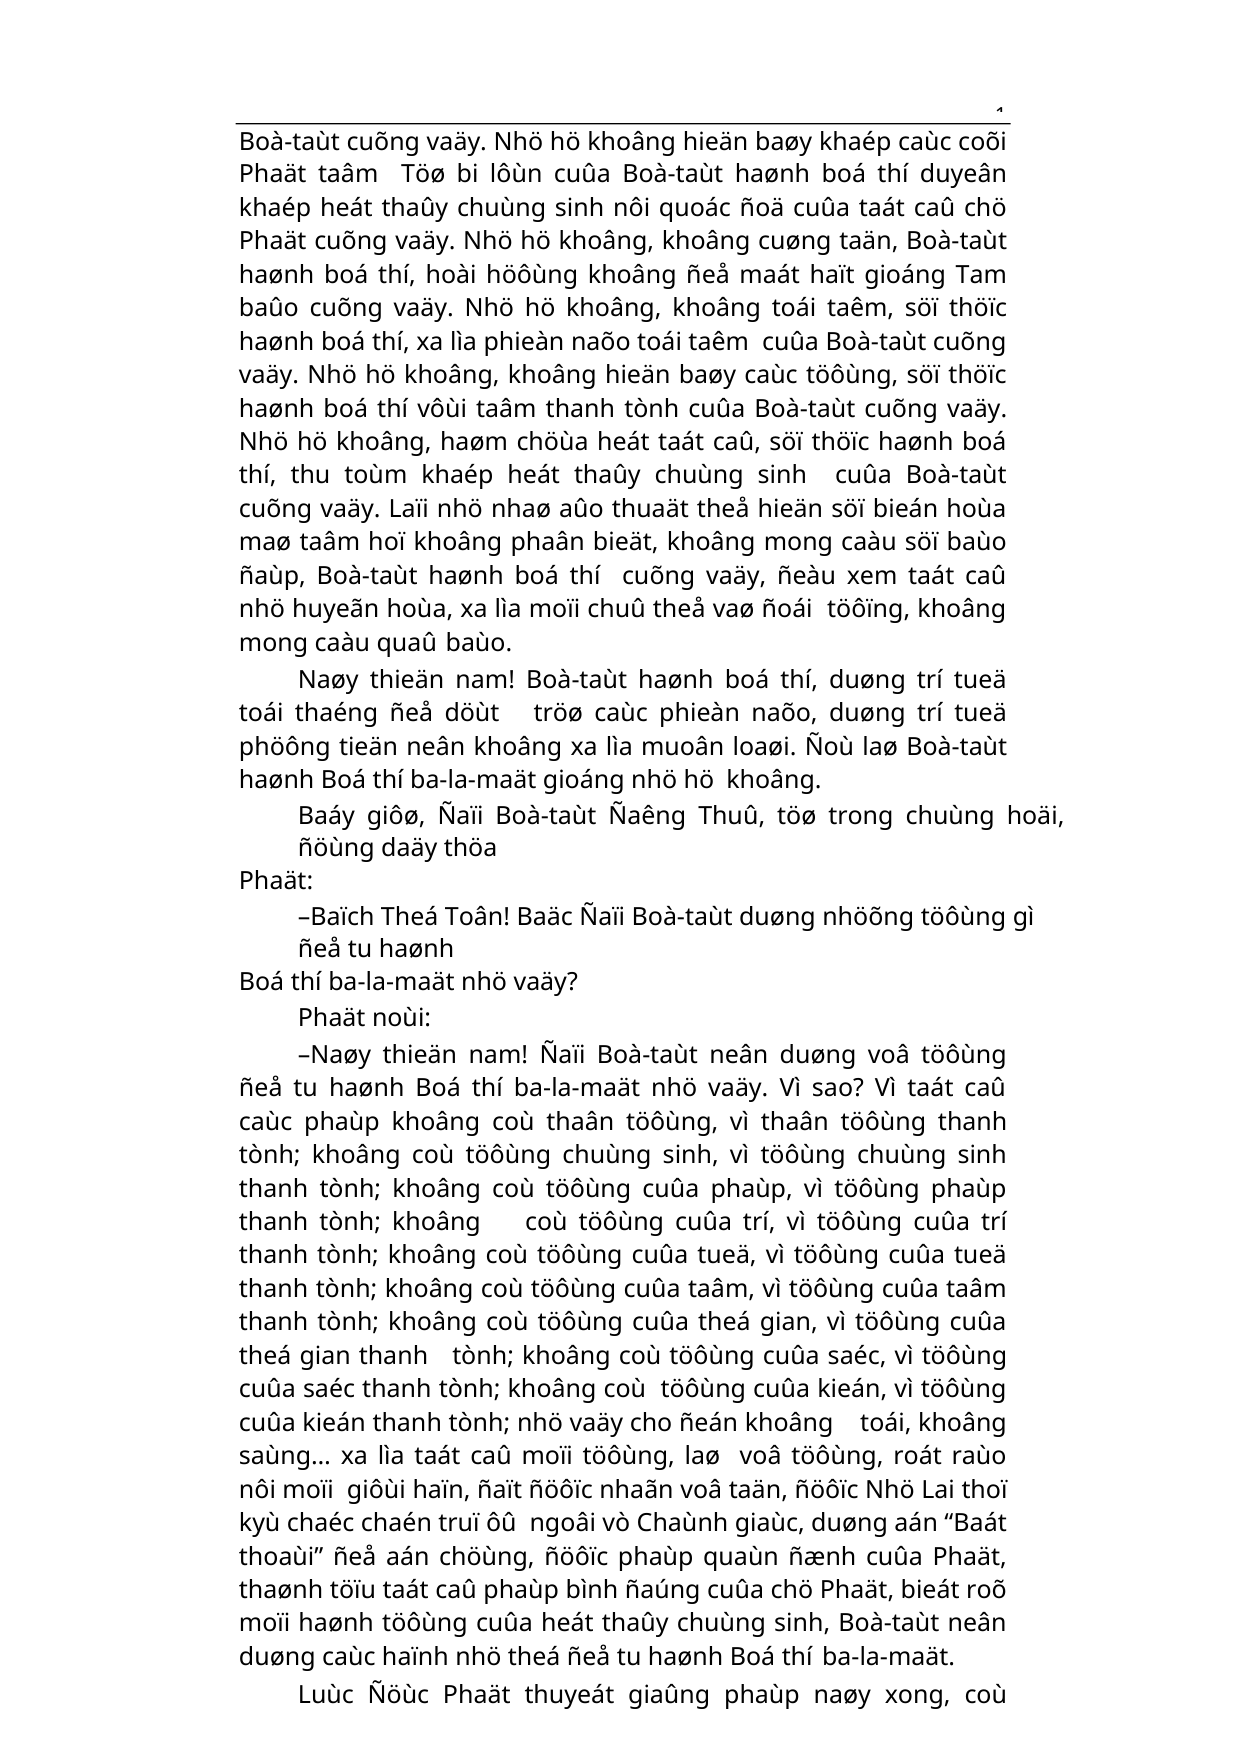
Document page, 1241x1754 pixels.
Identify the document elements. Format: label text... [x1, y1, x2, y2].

text Boá thí ba-la-maät nhö vaäy? [239, 963, 1065, 997]
text –Baïch Theá Toân! Baäc Ñaïi Boà-taùt duøng nhöõng töôùng gì ñeå tu haønh [298, 899, 1065, 963]
text Phaät: [239, 863, 1065, 897]
text Baáy giôø, Ñaïi Boà-taùt Ñaêng Thuû, töø trong chuùng hoäi, ñöùng daäy thöa [298, 798, 1065, 863]
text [239, 1676, 1008, 1710]
text Naøy thieän nam! Boà-taùt haønh boá thí, duøng trí tueä toái thaéng ñeå döùt tröø caùc phieàn naõo, duøng trí tueä phöông tieän neân khoâng xa lìa muoân loaøi. Ñoù laø Boà-taùt haønh Boá thí ba-la-maät gioáng nhö hö khoâng. [239, 662, 1008, 796]
text Phaät noùi: [298, 1000, 1065, 1034]
text Boà-taùt cuõng vaäy. Nhö hö khoâng hieän baøy khaép caùc coõi Phaät taâm Töø bi lôùn cuûa Boà-taùt haønh boá thí duyeân khaép heát thaûy chuùng sinh nôi quoác ñoä cuûa taát caû chö Phaät cuõng vaäy. Nhö hö khoâng, khoâng cuøng taän, Boà-taùt haønh boá thí, hoài höôùng khoâng ñeå maát haït gioáng Tam baûo cuõng vaäy. Nhö hö khoâng, khoâng toái taêm, söï thöïc haønh boá thí, xa lìa phieàn naõo toái taêm cuûa Boà-taùt cuõng vaäy. Nhö hö khoâng, khoâng hieän baøy caùc töôùng, söï thöïc haønh boá thí vôùi taâm thanh tònh cuûa Boà-taùt cuõng vaäy. Nhö hö khoâng, haøm chöùa heát taát caû, söï thöïc haønh boá thí, thu toùm khaép heát thaûy chuùng sinh cuûa Boà-taùt cuõng vaäy. Laïi nhö nhaø aûo thuaät theå hieän söï bieán hoùa maø taâm hoï khoâng phaân bieät, khoâng mong caàu söï baùo ñaùp, Boà-taùt haønh boá thí cuõng vaäy, ñeàu xem taát caû nhö huyeãn hoùa, xa lìa moïi chuû theå vaø ñoái töôïng, khoâng mong caàu quaû baùo. [239, 123, 1008, 658]
text –Naøy thieän nam! Ñaïi Boà-taùt neân duøng voâ töôùng ñeå tu haønh Boá thí ba-la-maät nhö vaäy. Vì sao? Vì taát caû caùc phaùp khoâng coù thaân töôùng, vì thaân töôùng thanh tònh; khoâng coù töôùng chuùng sinh, vì töôùng chuùng sinh thanh tònh; khoâng coù töôùng cuûa phaùp, vì töôùng phaùp thanh tònh; khoâng coù töôùng cuûa trí, vì töôùng cuûa trí thanh tònh; khoâng coù töôùng cuûa tueä, vì töôùng cuûa tueä thanh tònh; khoâng coù töôùng cuûa taâm, vì töôùng cuûa taâm thanh tònh; khoâng coù töôùng cuûa theá gian, vì töôùng cuûa theá gian thanh tònh; khoâng coù töôùng cuûa saéc, vì töôùng cuûa saéc thanh tònh; khoâng coù töôùng cuûa kieán, vì töôùng cuûa kieán thanh tònh; nhö vaäy cho ñeán khoâng toái, khoâng saùng… xa lìa taát caû moïi töôùng, laø voâ töôùng, roát raùo nôi moïi giôùi haïn, ñaït ñöôïc nhaãn voâ taän, ñöôïc Nhö Lai thoï kyù chaéc chaén truï ôû ngoâi vò Chaùnh giaùc, duøng aán “Baát thoaùi” ñeå aán chöùng, ñöôïc phaùp quaùn ñænh cuûa Phaät, thaønh töïu taát caû phaùp bình ñaúng cuûa chö Phaät, bieát roõ moïi haønh töôùng cuûa heát thaûy chuùng sinh, Boà-taùt neân duøng caùc haïnh nhö theá ñeå tu haønh Boá thí ba-la-maät. [239, 1037, 1008, 1672]
